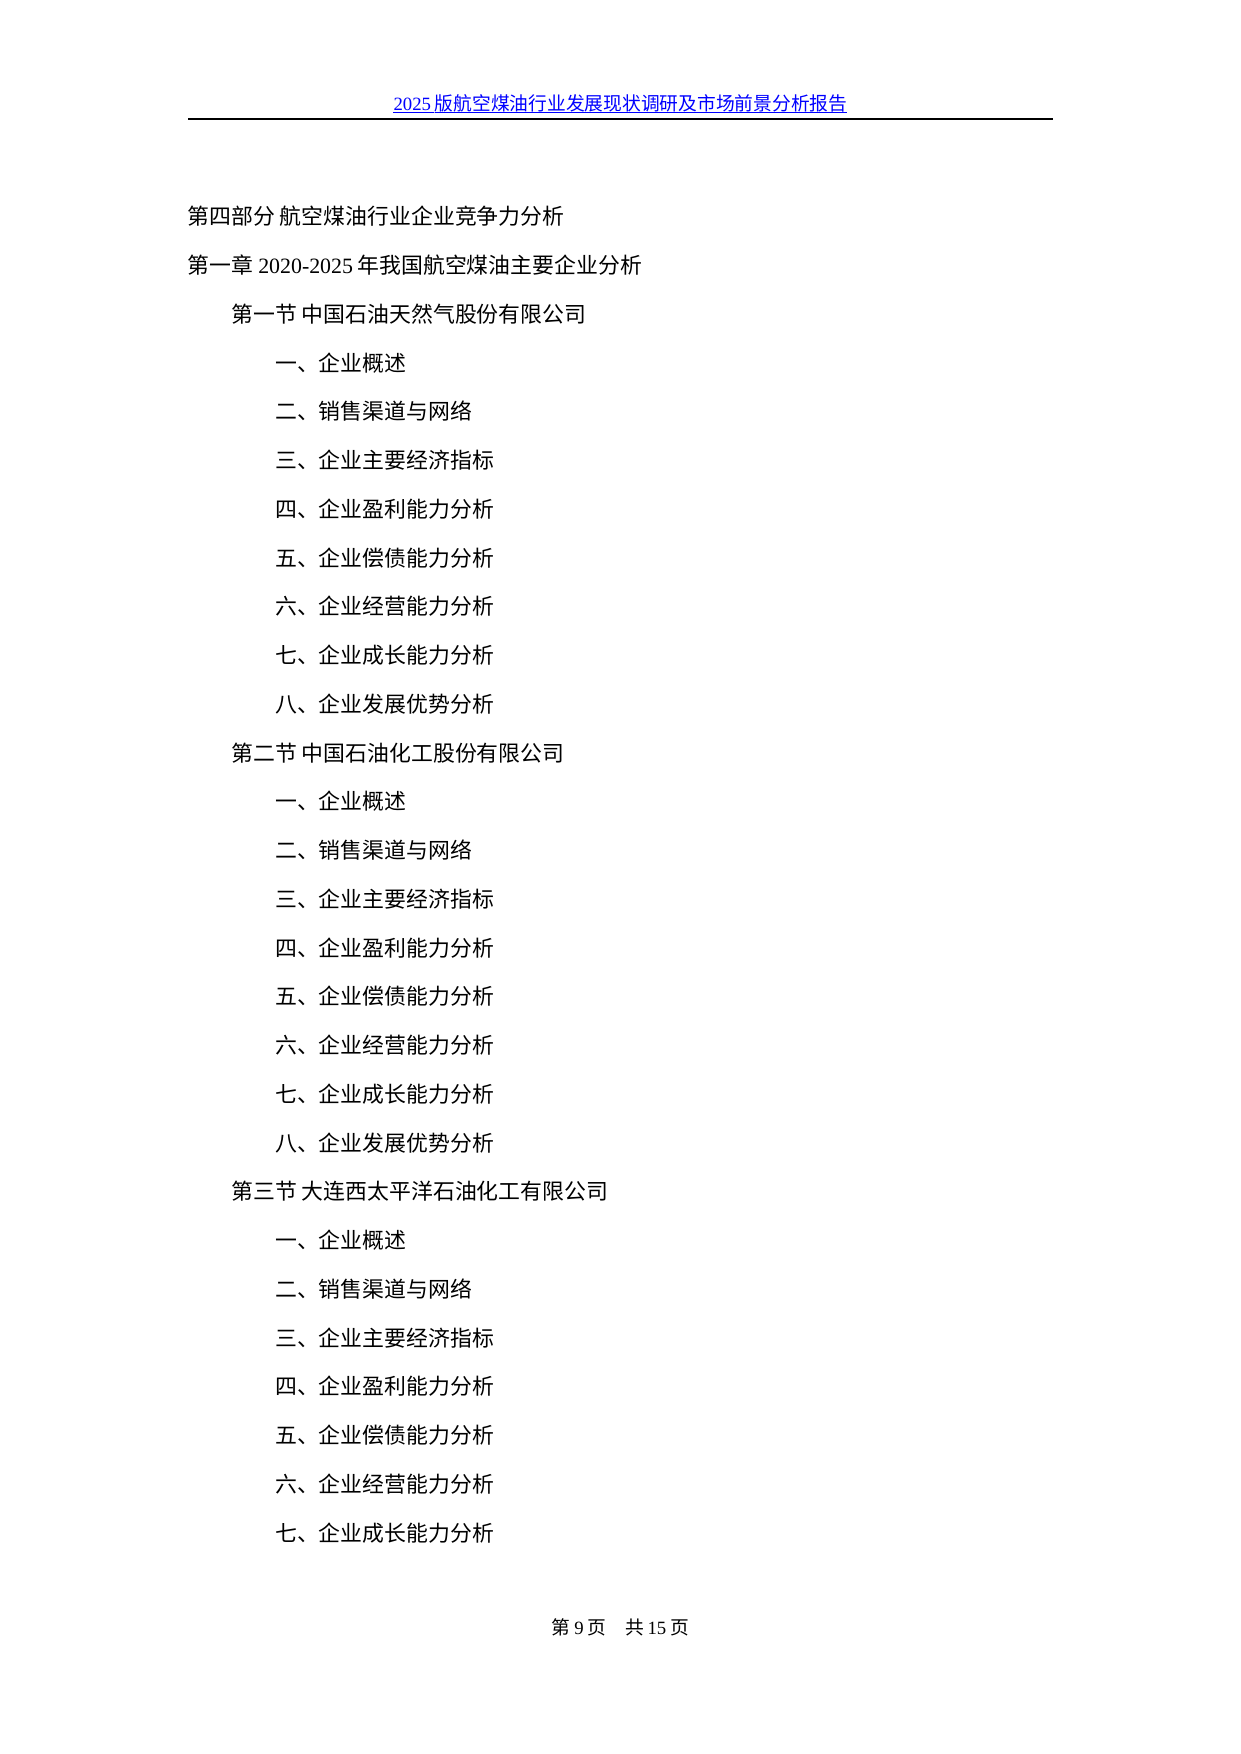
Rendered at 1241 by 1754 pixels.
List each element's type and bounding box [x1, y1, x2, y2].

text [187, 150, 1053, 1548]
